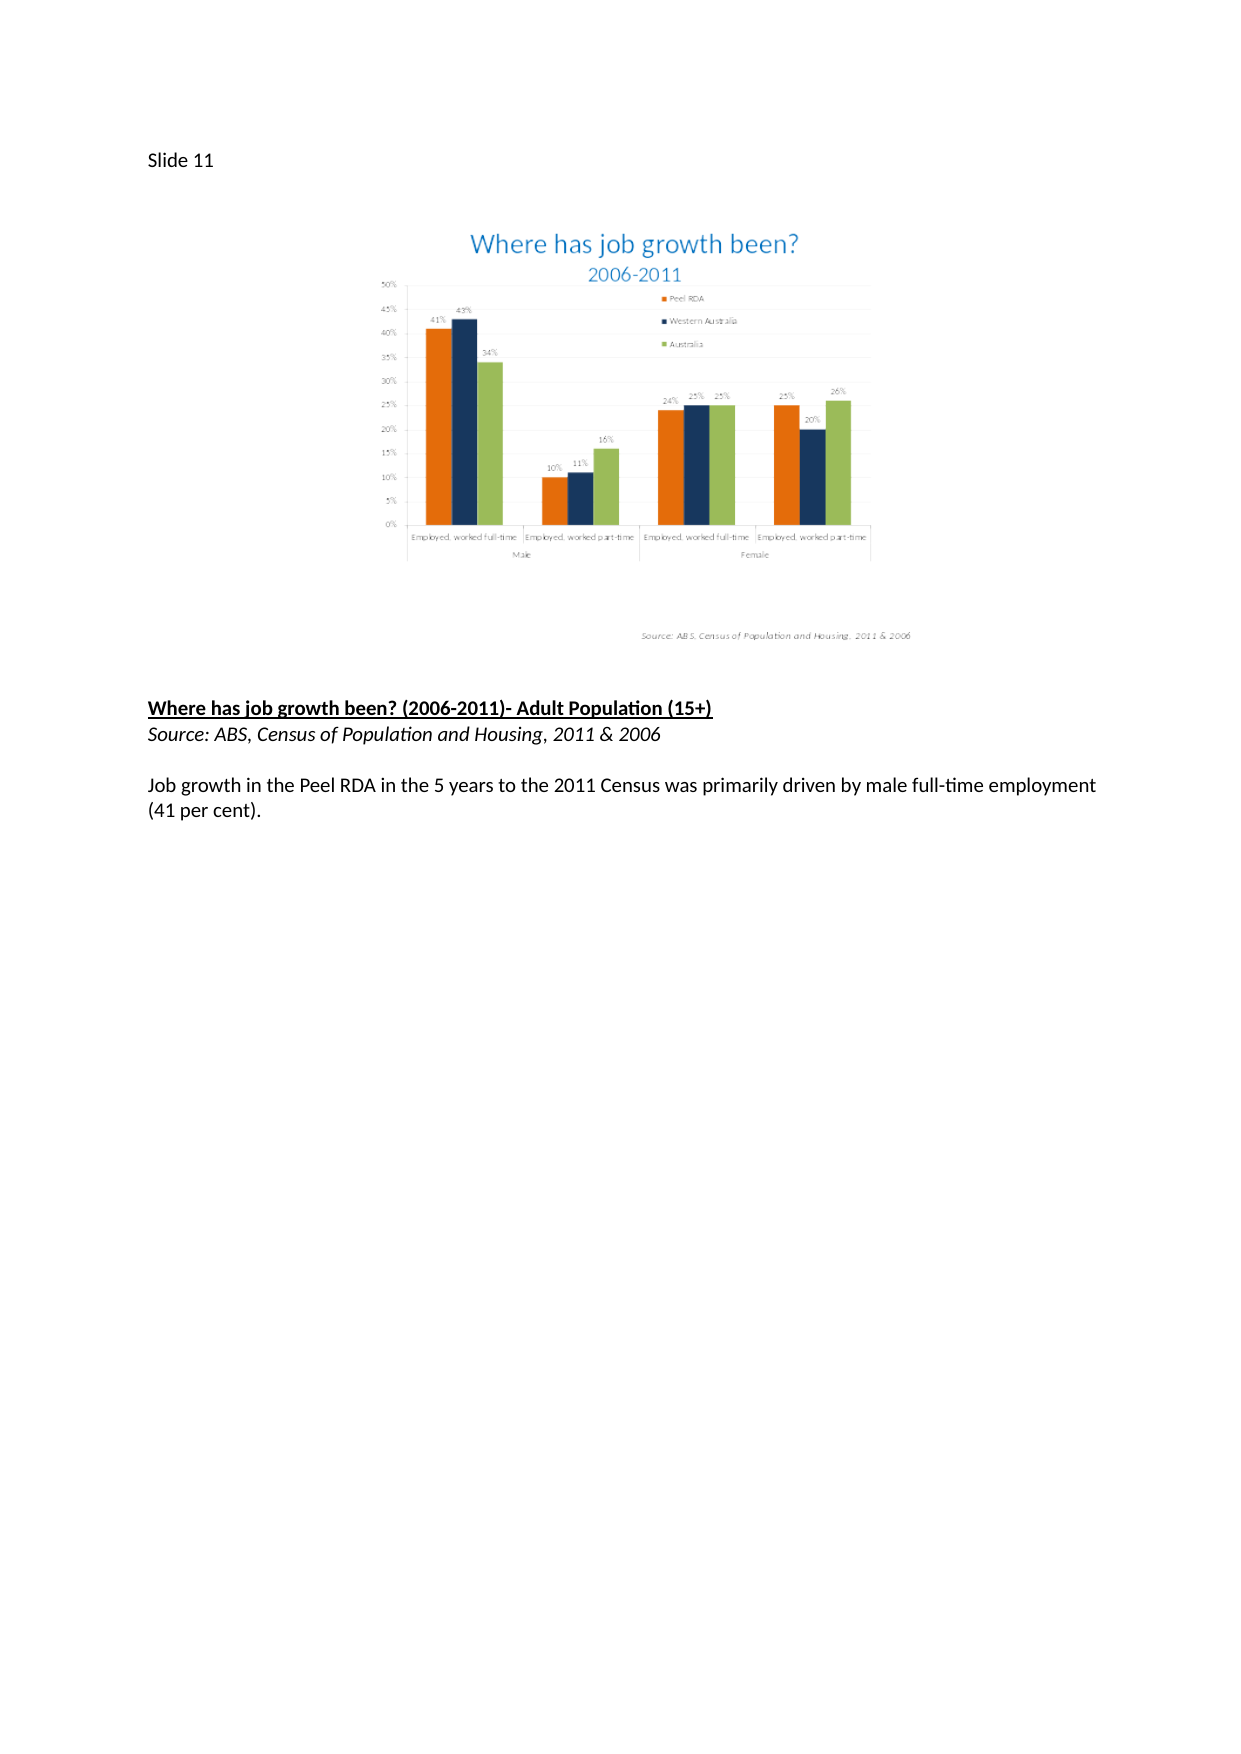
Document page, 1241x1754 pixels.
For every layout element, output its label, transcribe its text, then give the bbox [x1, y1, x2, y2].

text Where has job growth been? (2006-2011)- Adult Population (15+) [148, 696, 1122, 721]
text Slide 11 [148, 148, 1122, 173]
text Job growth in the Peel RDA in the 5 years to the 2011 Census was primarily driven by male full-time employment (41 per cent). [148, 772, 1122, 823]
text Source: ABS, Census of Population and Housing, 2011 & 2006 [148, 721, 1122, 746]
